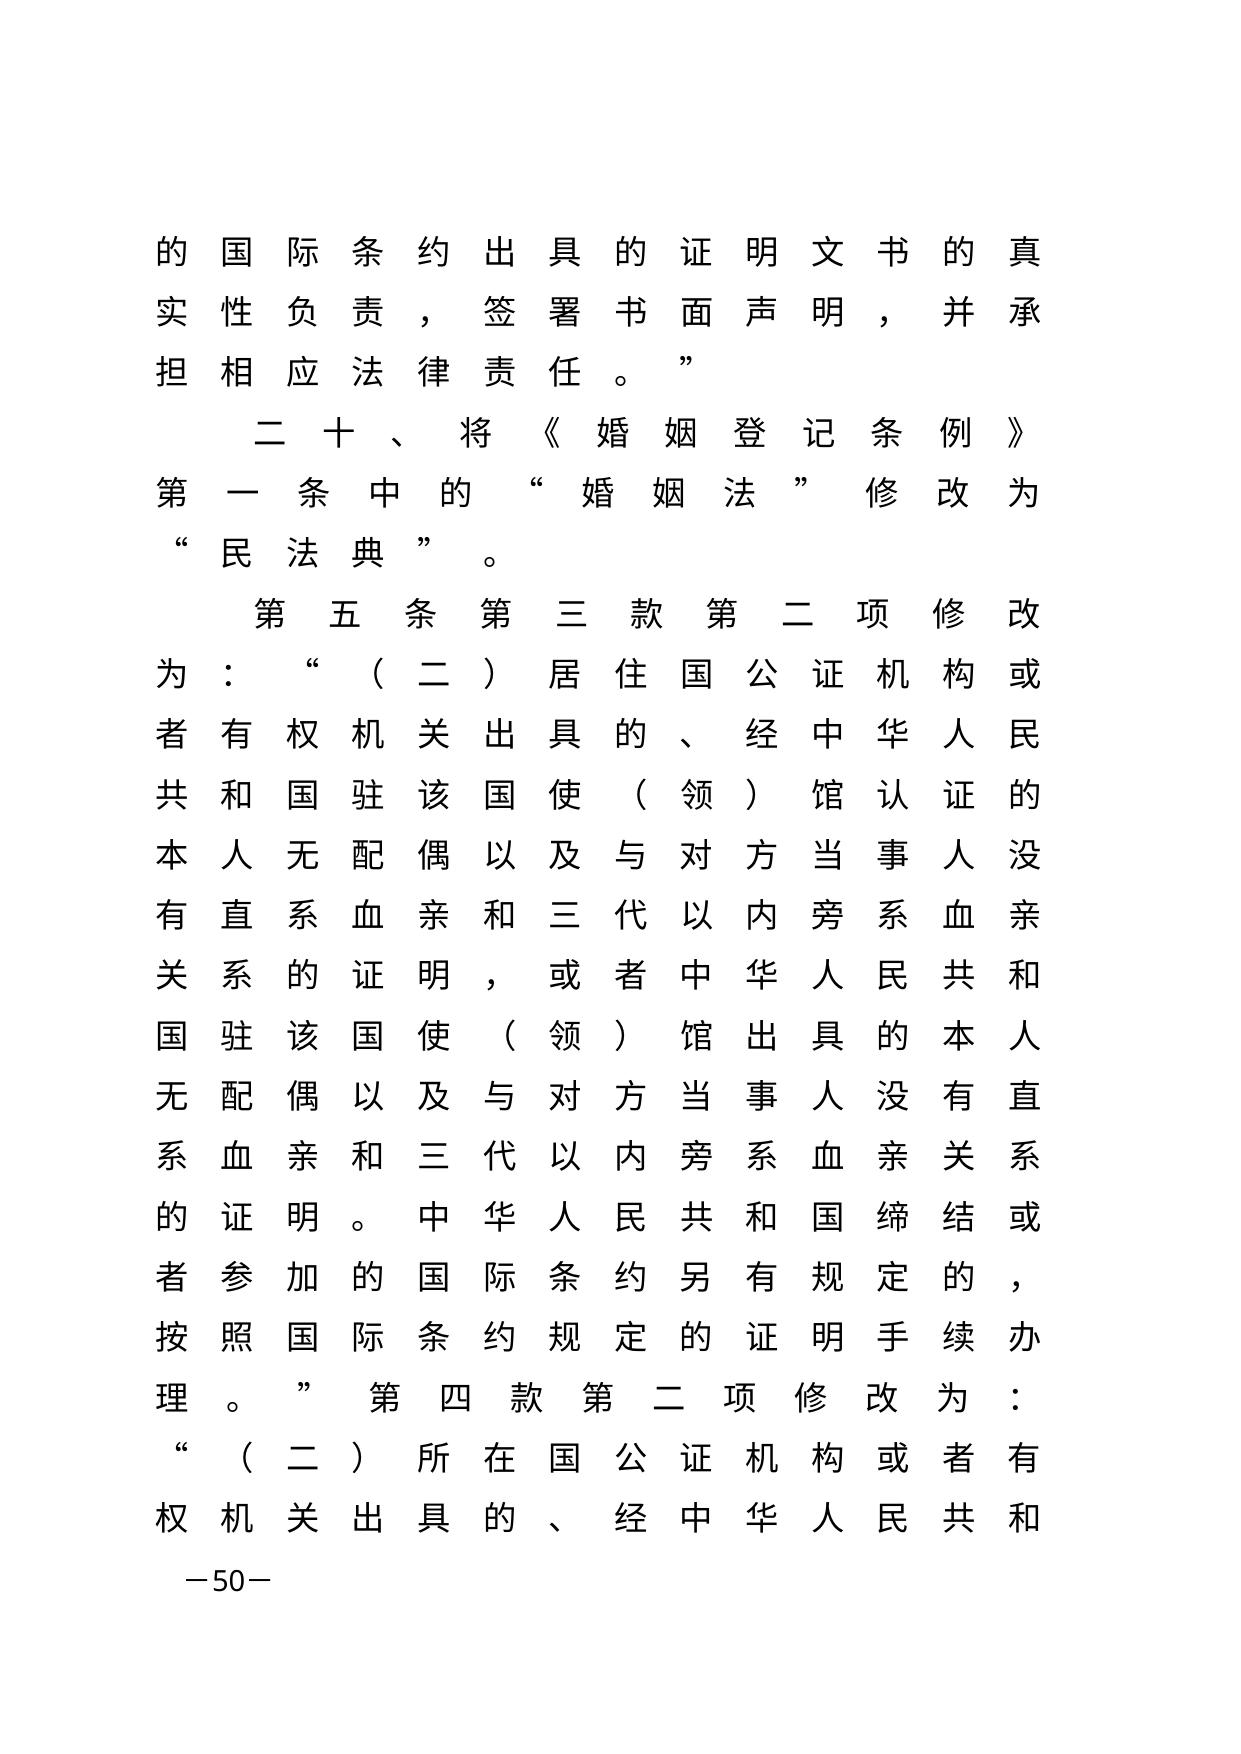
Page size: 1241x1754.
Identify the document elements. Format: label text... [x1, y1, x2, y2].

list “收养人对外国主管机关依据本办法第四条第二款和前款提及的国际条约出具的证明文书的真实性负责，签署书面声明，并承担相应法律责任。” [155, 219, 1073, 400]
list 二十、将《婚姻登记条例》第一条中的“婚姻法”修改为“民法典”。 [155, 400, 1073, 581]
